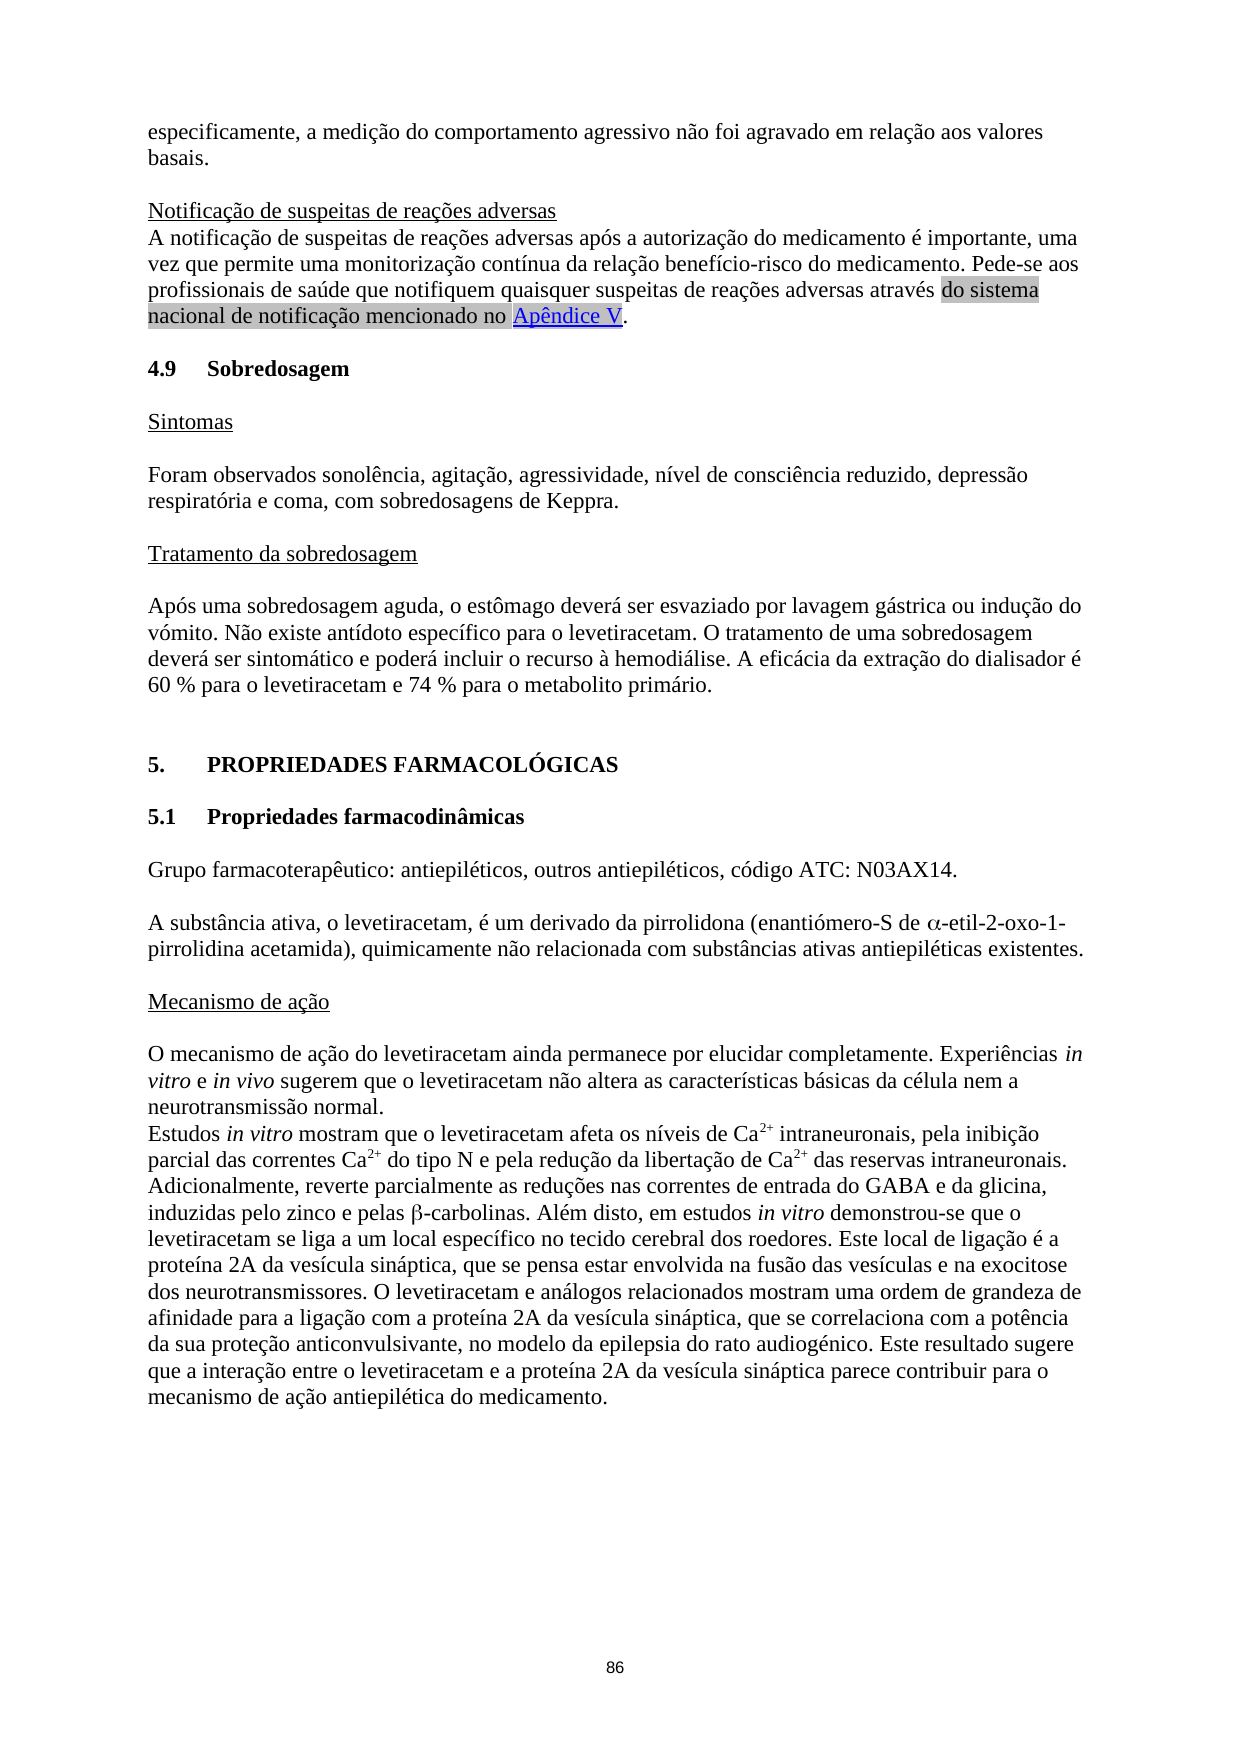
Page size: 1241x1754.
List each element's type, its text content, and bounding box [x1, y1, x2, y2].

text após uma sobredosagem aguda, o estômago deverá ser esvaziado por lavagem gástrica ou indução do vómito. Não existe antídoto específico para o levetiracetam. O tratamento de uma sobredosagem deverá ser sintomático e poderá incluir o recurso à hemodiálise. A eficácia da extração do dialisador é 60 % para o levetiracetam e 74 % para o metabolito primário. [148, 592, 1091, 698]
text Mecanismo de ação [148, 988, 1091, 1014]
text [148, 118, 1091, 171]
text O mecanismo de ação do levetiracetam ainda permanece por elucidar completamente. Experiências in vitro e in vivo sugerem que o levetiracetam não altera as características básicas da célula nem a neurotransmissão normal. [148, 1041, 1091, 1119]
text A substância ativa, o levetiracetam, é um derivado da pirrolidona (enantiómero-S de -etil-2-oxo-1-pirrolidina acetamida), quimicamente não relacionada com substâncias ativas antiepiléticas existentes. [148, 909, 1091, 961]
text Tratamento da sobredosagem [148, 540, 1091, 566]
text Foram observados sonolência, agitação, agressividade, nível de consciência reduzido, depressão respiratória e coma, com sobredosagens de Keppra. [148, 461, 1091, 513]
text 5.1 Propriedades farmacodinâmicas [148, 803, 1091, 830]
text Sintomas [148, 408, 1091, 434]
text Grupo farmacoterapêutico: antiepiléticos, outros antiepiléticos, código ATC: N03AX14. [148, 856, 1091, 882]
text Estudos in vitro mostram que o levetiracetam afeta os níveis de Ca2+ intraneuronais, pela inibição parcial das correntes Ca2+ do tipo N e pela redução da libertação de Ca2+ das reservas intraneuronais. Adicionalmente, reverte parcialmente as reduções nas correntes de entrada do GABA e da glicina, induzidas pelo zinco e pelas -carbolinas. Além disto, em estudos in vitro demonstrou-se que o levetiracetam se liga a um local específico no tecido cerebral dos roedores. Este local de ligação é a proteína 2A da vesícula sináptica, que se pensa estar envolvida na fusão das vesículas e na exocitose dos neurotransmissores. O levetiracetam e análogos relacionados mostram uma ordem de grandeza de afinidade para a ligação com a proteína 2A da vesícula sináptica, que se correlaciona com a potência da sua proteção anticonvulsivante, no modelo da epilepsia do rato audiogénico. Este resultado sugere que a interação entre o levetiracetam e a proteína 2A da vesícula sináptica parece contribuir para o mecanismo de ação antiepilética do medicamento. [148, 1119, 1091, 1409]
text A notificação de suspeitas de reações adversas após a autorização do medicamento é importante, uma vez que permite uma monitorização contínua da relação benefício-risco do medicamento. Pede-se aos profissionais de saúde que notifiquem quaisquer suspeitas de reações adversas através do sistema nacional de notificação mencionado no Apêndice V. [148, 223, 1092, 329]
text 5. PROPRIEDADES FARMACOLÓGICAS [148, 751, 1091, 777]
text Notificação de suspeitas de reações adversas [148, 197, 1092, 223]
text 4.9 Sobredosagem [148, 355, 1091, 382]
